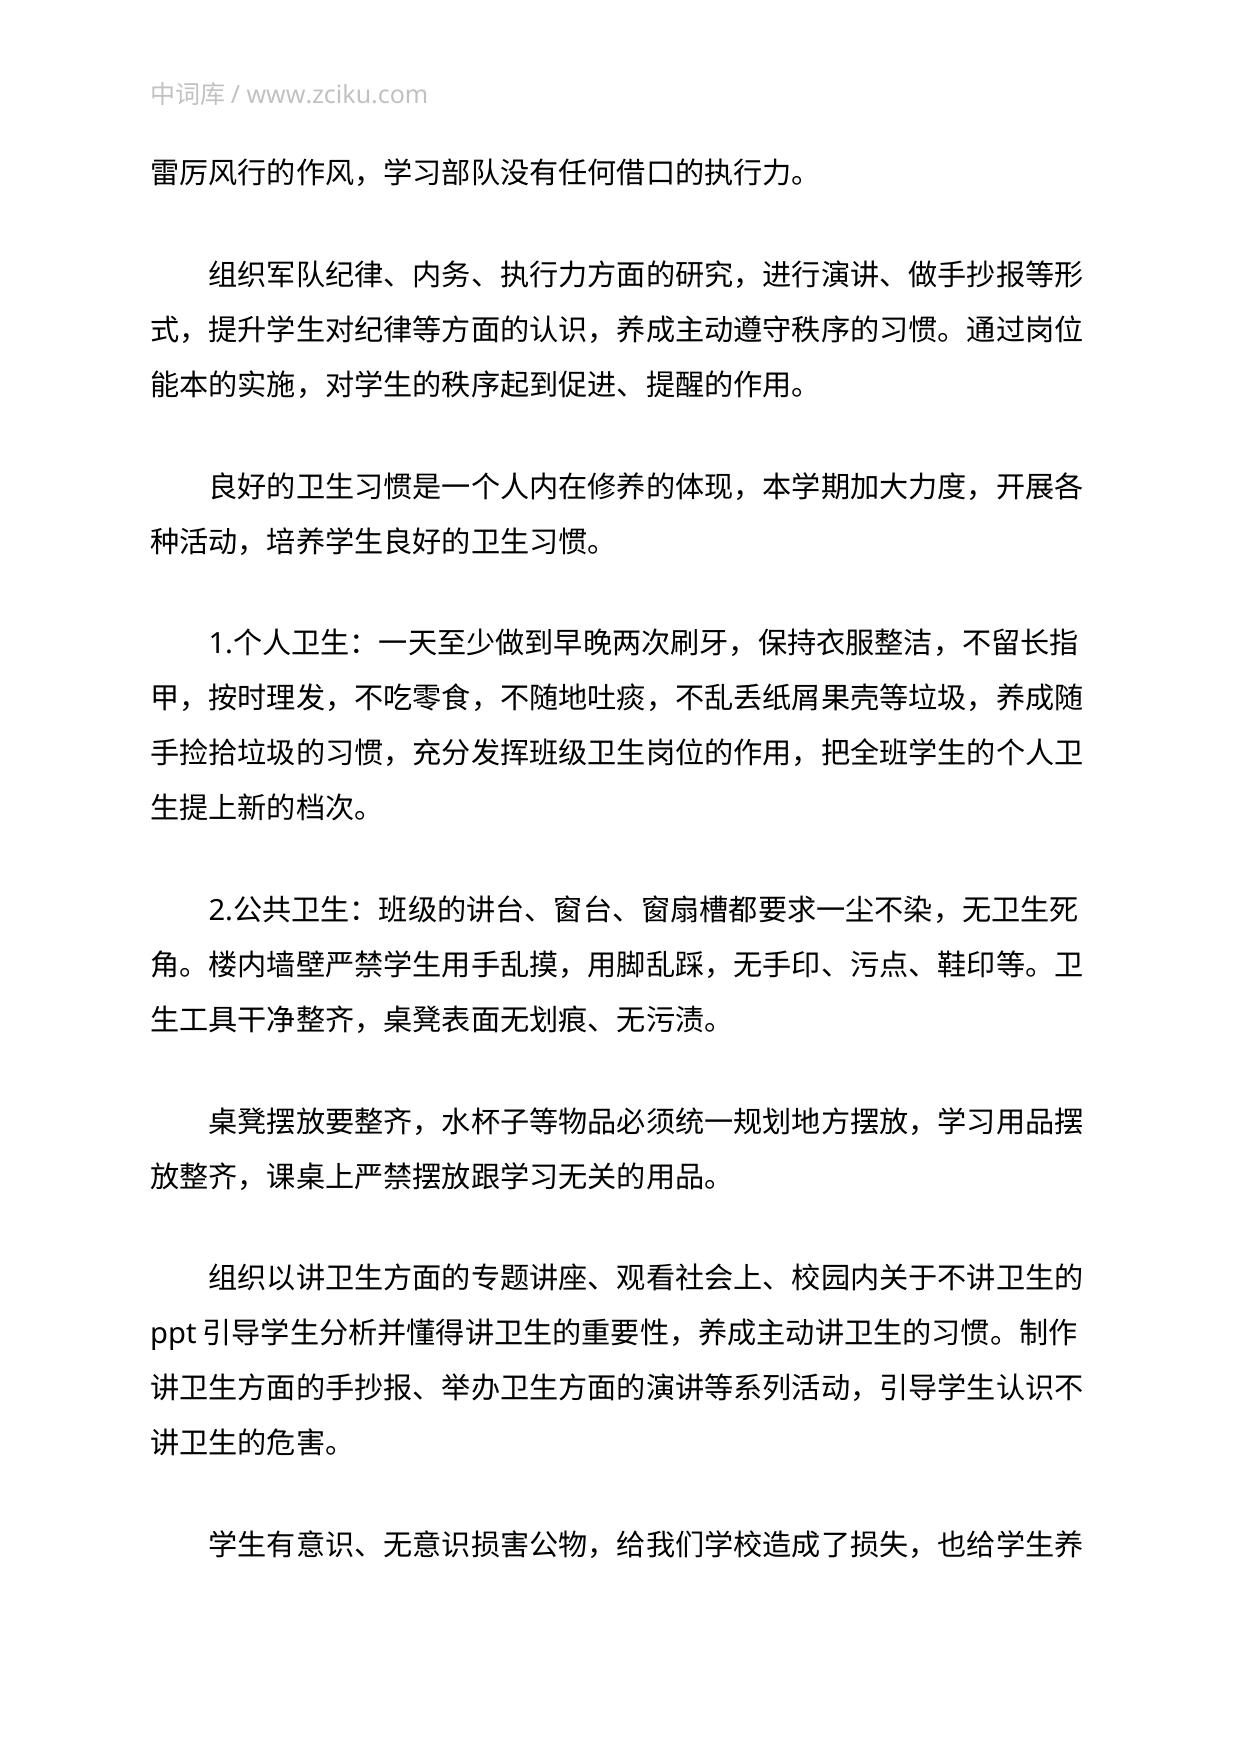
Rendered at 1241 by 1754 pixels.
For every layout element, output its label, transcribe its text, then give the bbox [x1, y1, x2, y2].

text 2.公共卫生：班级的讲台、窗台、窗扇槽都要求一尘不染，无卫生死角。楼内墙壁严禁学生用手乱摸，用脚乱踩，无手印、污点、鞋印等。卫生工具干净整齐，桌凳表面无划痕、无污渍。 [150, 887, 1090, 1039]
text 良好的卫生习惯是一个人内在修养的体现，本学期加大力度，开展各种活动，培养学生良好的卫生习惯。 [150, 463, 1090, 561]
text 组织军队纪律、内务、执行力方面的研究，进行演讲、做手抄报等形式，提升学生对纪律等方面的认识，养成主动遵守秩序的习惯。通过岗位能本的实施，对学生的秩序起到促进、提醒的作用。 [150, 252, 1090, 404]
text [150, 1521, 1090, 1564]
text 组织以讲卫生方面的专题讲座、观看社会上、校园内关于不讲卫生的ppt引导学生分析并懂得讲卫生的重要性，养成主动讲卫生的习惯。制作讲卫生方面的手抄报、举办卫生方面的演讲等系列活动，引导学生认识不讲卫生的危害。 [150, 1255, 1090, 1462]
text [150, 150, 1090, 192]
text 桌凳摆放要整齐，水杯子等物品必须统一规划地方摆放，学习用品摆放整齐，课桌上严禁摆放跟学习无关的用品。 [150, 1098, 1090, 1195]
text 1.个人卫生：一天至少做到早晚两次刷牙，保持衣服整洁，不留长指甲，按时理发，不吃零食，不随地吐痰，不乱丢纸屑果壳等垃圾，养成随手捡拾垃圾的习惯，充分发挥班级卫生岗位的作用，把全班学生的个人卫生提上新的档次。 [150, 620, 1090, 827]
